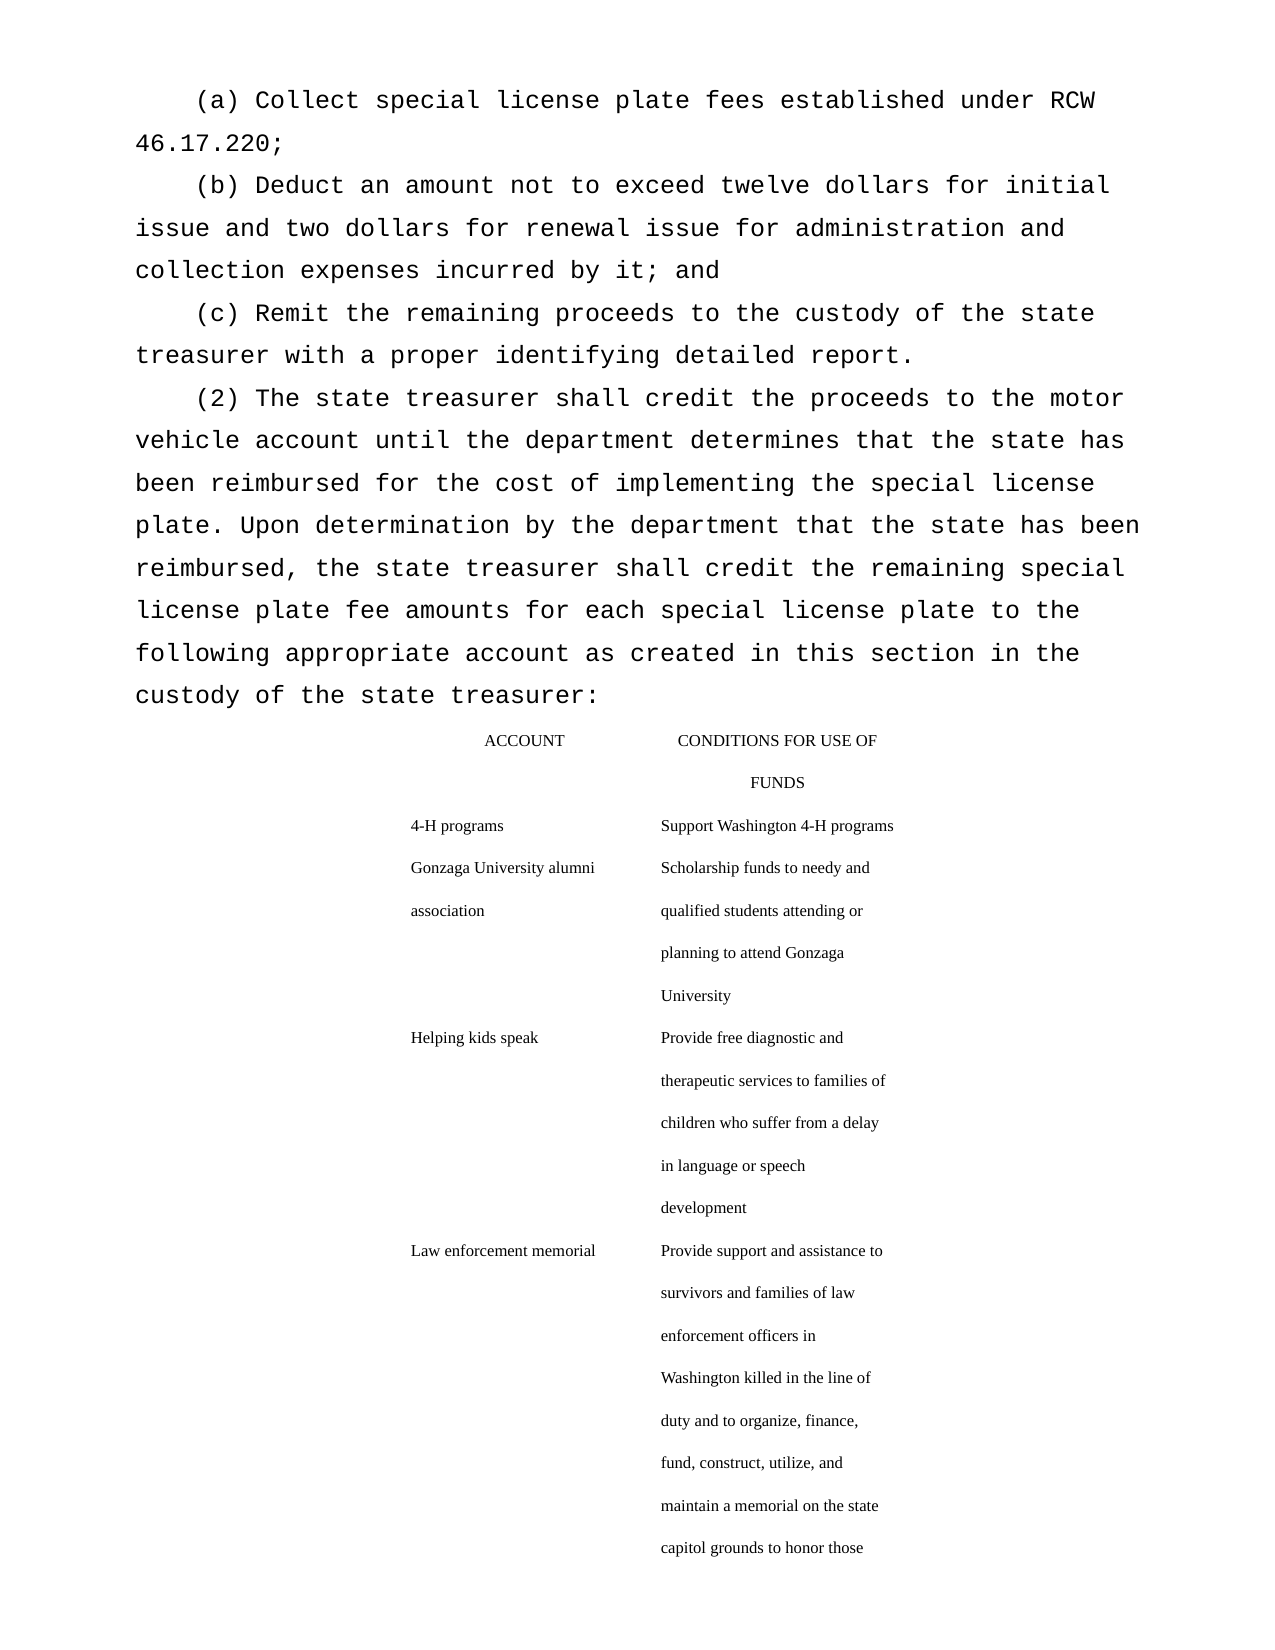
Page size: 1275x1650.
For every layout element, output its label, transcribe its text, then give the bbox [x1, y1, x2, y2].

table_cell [399, 1223, 649, 1562]
table_cell 4-H programs [399, 798, 649, 840]
table_cell Provide free diagnostic and therapeutic services to families of children who suffer from a delay in language or speech development [649, 1010, 906, 1222]
table_cell Scholarship funds to needy and qualified students attending or planning to attend Gonzaga University [649, 840, 906, 1010]
text (a) Collect special license plate fees established under RCW 46.17.220; [135, 75, 1170, 160]
text (b) Deduct an amount not to exceed twelve dollars for initial issue and two dollars for renewal issue for administration and collection expenses incurred by it; and [135, 160, 1170, 287]
table_cell Gonzaga University alumni association [399, 840, 649, 1010]
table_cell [649, 1223, 906, 1562]
text (2) The state treasurer shall credit the proceeds to the motor vehicle account until the department determines that the state has been reimbursed for the cost of implementing the special license plate. Upon determination by the department that the state has been reimbursed, the state treasurer shall credit the remaining special license plate fee amounts for each special license plate to the following appropriate account as created in this section in the custody of the state treasurer: [135, 372, 1170, 712]
table_header ACCOUNT [399, 713, 649, 797]
text (c) Remit the remaining proceeds to the custody of the state treasurer with a proper identifying detailed report. [135, 287, 1170, 372]
table_cell Support Washington 4-H programs [649, 798, 906, 840]
table_cell Helping kids speak [399, 1010, 649, 1222]
table_header CONDITIONS FOR USE OF FUNDS [649, 713, 906, 797]
